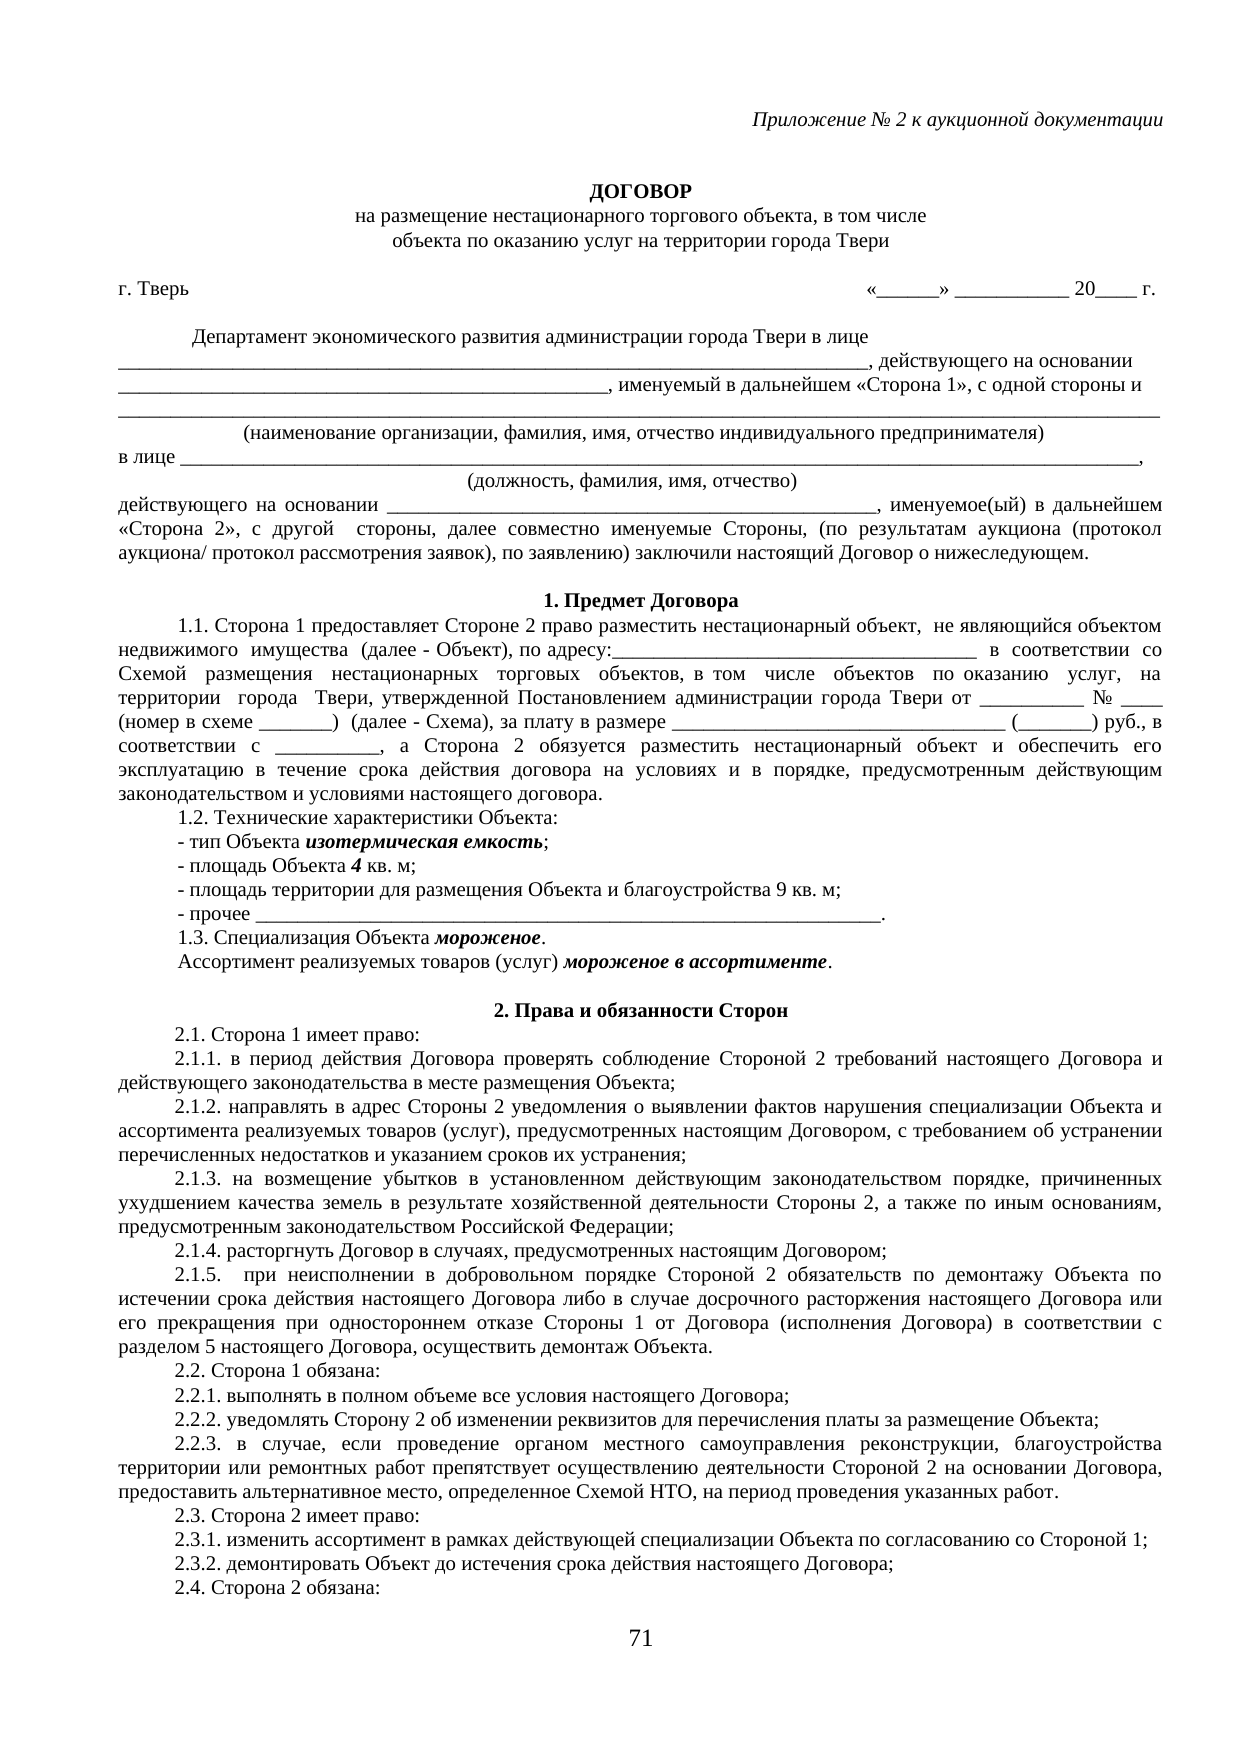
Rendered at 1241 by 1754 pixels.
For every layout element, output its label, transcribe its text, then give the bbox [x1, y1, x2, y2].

text 2.1.2. направлять в адрес Стороны 2 уведомления о выявлении фактов нарушения специализации Объекта и ассортимента реализуемых товаров (услуг), предусмотренных настоящим Договором, с требованием об устранении перечисленных недостатков и указанием сроков их устранения; [118, 1094, 1163, 1166]
text 2. Права и обязанности Сторон [118, 997, 1163, 1022]
text 2.1. Сторона 1 имеет право: [118, 1022, 1163, 1046]
text 1.2. Технические характеристики Объекта: [118, 805, 1163, 829]
text 2.1.1. в период действия Договора проверять соблюдение Стороной 2 требований настоящего Договора и действующего законодательства в месте размещения Объекта; [118, 1046, 1163, 1094]
text 2.1.3. на возмещение убытков в установленном действующим законодательством порядке, причиненных ухудшением качества земель в результате хозяйственной деятельности Стороны 2, а также по иным основаниям, предусмотренным законодательством Российской Федерации; [118, 1166, 1163, 1238]
text (должность, фамилия, имя, отчество) [118, 468, 1163, 492]
text на размещение нестационарного торгового объекта, в том числе [118, 203, 1163, 227]
text действующего на основании _______________________________________________, именуемое(ый) в дальнейшем «Сторона 2», с другой стороны, далее совместно именуемые Стороны, (по результатам аукциона (протокол аукциона/ протокол рассмотрения заявок), по заявлению) заключили настоящий Договор о нижеследующем. [118, 492, 1163, 564]
text Приложение № 2 к аукционной документации [118, 107, 1163, 131]
text - прочее ____________________________________________________________. [118, 901, 1163, 925]
text 2.2.2. уведомлять Сторону 2 об изменении реквизитов для перечисления платы за размещение Объекта; [118, 1407, 1163, 1431]
text в лице ____________________________________________________________________________________________, [118, 444, 1163, 468]
text 1. Предмет Договора [118, 588, 1163, 612]
text 1.1. Сторона 1 предоставляет Стороне 2 право разместить нестационарный объект, не являющийся объектом недвижимого имущества (далее - Объект), по адресу:___________________________________ в соответствии со Схемой размещения нестационарных торговых объектов, в том числе объектов по оказанию услуг, на территории города Твери, утвержденной Постановлением администрации города Твери от __________ № ____ (номер в схеме _______) (далее - Схема), за плату в размере ________________________________ (_______) руб., в соответствии с __________, а Сторона 2 обязуется разместить нестационарный объект и обеспечить его эксплуатацию в течение срока действия договора на условиях и в порядке, предусмотренным действующим законодательством и условиями настоящего договора. [118, 612, 1163, 805]
text 2.1.4. расторгнуть Договор в случаях, предусмотренных настоящим Договором; [118, 1238, 1163, 1262]
text 2.3.1. изменить ассортимент в рамках действующей специализации Объекта по согласованию со Стороной 1; [118, 1527, 1163, 1551]
text 2.4. Сторона 2 обязана: [118, 1575, 1163, 1599]
text 2.3.2. демонтировать Объект до истечения срока действия настоящего Договора; [118, 1551, 1163, 1575]
text - площадь Объекта 4 кв. м; [118, 853, 1163, 877]
text Ассортимент реализуемых товаров (услуг) мороженое в ассортименте. [118, 949, 1163, 973]
text (наименование организации, фамилия, имя, отчество индивидуального предпринимателя) [118, 420, 1163, 444]
text Департамент экономического развития администрации города Твери в лице ________________________________________________________________________, действующего на основании _______________________________________________, именуемый в дальнейшем «Сторона 1», с одной стороны и ____________________________________________________________________________________________________ [118, 324, 1163, 420]
text ДОГОВОР [118, 179, 1163, 203]
text 2.2.3. в случае, если проведение органом местного самоуправления реконструкции, благоустройства территории или ремонтных работ препятствует осуществлению деятельности Стороной 2 на основании Договора, предоставить альтернативное место, определенное Схемой НТО, на период проведения указанных работ. [118, 1431, 1163, 1503]
text 1.3. Специализация Объекта мороженое. [118, 925, 1163, 949]
text 2.1.5. при неисполнении в добровольном порядке Стороной 2 обязательств по демонтажу Объекта по истечении срока действия настоящего Договора либо в случае досрочного расторжения настоящего Договора или его прекращения при одностороннем отказе Стороны 1 от Договора (исполнения Договора) в соответствии с разделом 5 настоящего Договора, осуществить демонтаж Объекта. [118, 1262, 1163, 1358]
text - тип Объекта изотермическая емкость; [118, 829, 1163, 853]
text 2.2.1. выполнять в полном объеме все условия настоящего Договора; [118, 1382, 1163, 1407]
text 2.3. Сторона 2 имеет право: [118, 1503, 1163, 1527]
text 2.2. Сторона 1 обязана: [118, 1358, 1163, 1382]
text объекта по оказанию услуг на территории города Твери [118, 227, 1163, 252]
text - площадь территории для размещения Объекта и благоустройства 9 кв. м; [118, 877, 1163, 901]
text г. Тверь «______» ___________ 20____ г. [118, 276, 1163, 300]
